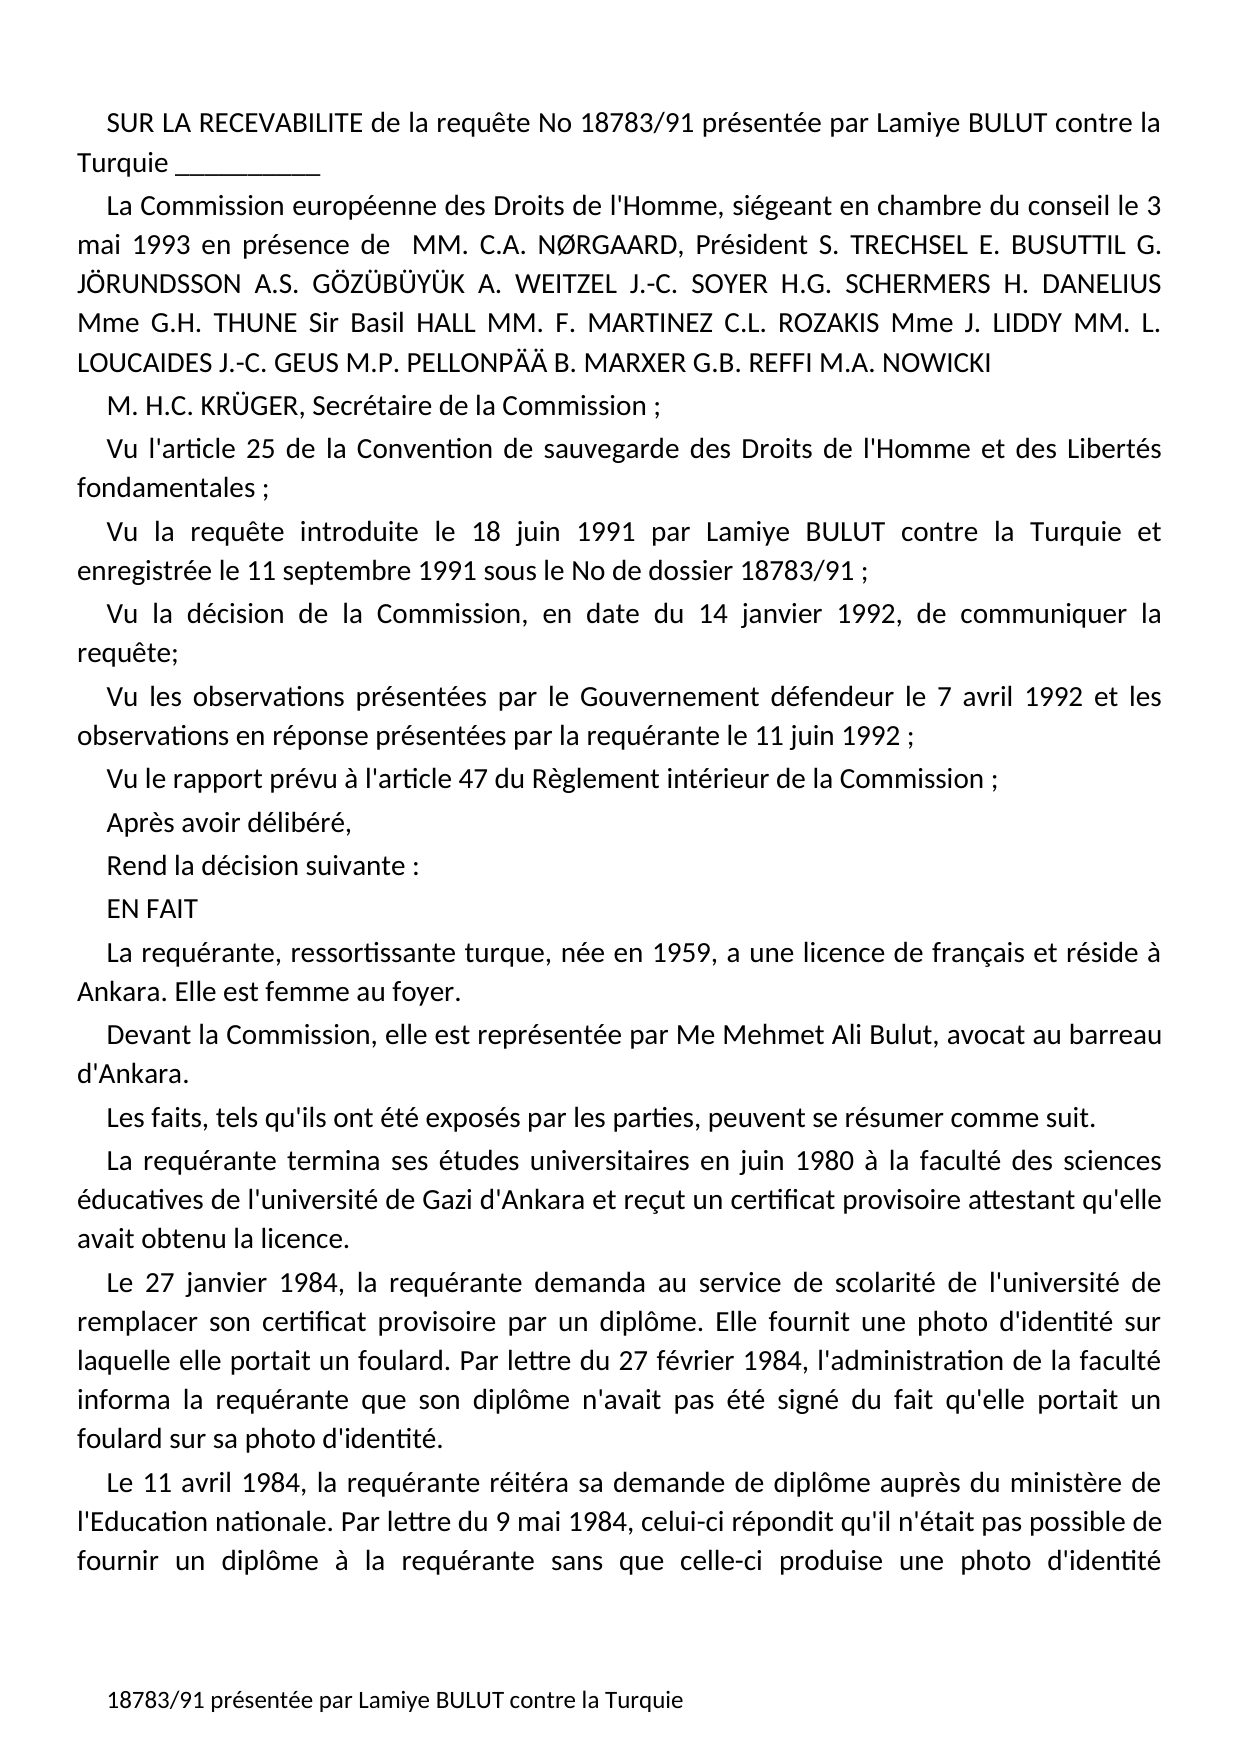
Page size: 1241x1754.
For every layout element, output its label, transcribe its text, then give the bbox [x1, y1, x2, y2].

text Vu la requête introduite le 18 juin 1991 par Lamiye BULUT contre la Turquie et enregistrée le 11 septembre 1991 sous le No de dossier 18783/91 ; [77, 513, 1163, 588]
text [77, 1464, 1163, 1578]
text M. H.C. KRÜGER, Secrétaire de la Commission ; [77, 387, 1163, 423]
text Vu le rapport prévu à l'article 47 du Règlement intérieur de la Commission ; [77, 760, 1163, 796]
text Après avoir délibéré, [77, 804, 1163, 839]
text EN FAIT [77, 890, 1163, 926]
text SUR LA RECEVABILITE de la requête No 18783/91 présentée par Lamiye BULUT contre la Turquie __________ [77, 104, 1163, 179]
text Le 27 janvier 1984, la requérante demanda au service de scolarité de l'université de remplacer son certificat provisoire par un diplôme. Elle fournit une photo d'identité sur laquelle elle portait un foulard. Par lettre du 27 février 1984, l'administration de la faculté informa la requérante que son diplôme n'avait pas été signé du fait qu'elle portait un foulard sur sa photo d'identité. [77, 1264, 1163, 1456]
text Devant la Commission, elle est représentée par Me Mehmet Ali Bulut, avocat au barreau d'Ankara. [77, 1016, 1163, 1091]
text Vu la décision de la Commission, en date du 14 janvier 1992, de communiquer la requête; [77, 595, 1163, 670]
text Vu l'article 25 de la Convention de sauvegarde des Droits de l'Homme et des Libertés fondamentales ; [77, 430, 1163, 505]
text Rend la décision suivante : [77, 847, 1163, 883]
text La requérante termina ses études universitaires en juin 1980 à la faculté des sciences éducatives de l'université de Gazi d'Ankara et reçut un certificat provisoire attestant qu'elle avait obtenu la licence. [77, 1142, 1163, 1256]
text Les faits, tels qu'ils ont été exposés par les parties, peuvent se résumer comme suit. [77, 1099, 1163, 1134]
text Vu les observations présentées par le Gouvernement défendeur le 7 avril 1992 et les observations en réponse présentées par la requérante le 11 juin 1992 ; [77, 678, 1163, 753]
text La Commission européenne des Droits de l'Homme, siégeant en chambre du conseil le 3 mai 1993 en présence de MM. C.A. NØRGAARD, Président S. TRECHSEL E. BUSUTTIL G. JÖRUNDSSON A.S. GÖZÜBÜYÜK A. WEITZEL J.-C. SOYER H.G. SCHERMERS H. DANELIUS Mme G.H. THUNE Sir Basil HALL MM. F. MARTINEZ C.L. ROZAKIS Mme J. LIDDY MM. L. LOUCAIDES J.-C. GEUS M.P. PELLONPÄÄ B. MARXER G.B. REFFI M.A. NOWICKI [77, 187, 1163, 379]
text La requérante, ressortissante turque, née en 1959, a une licence de français et réside à Ankara. Elle est femme au foyer. [77, 934, 1163, 1008]
